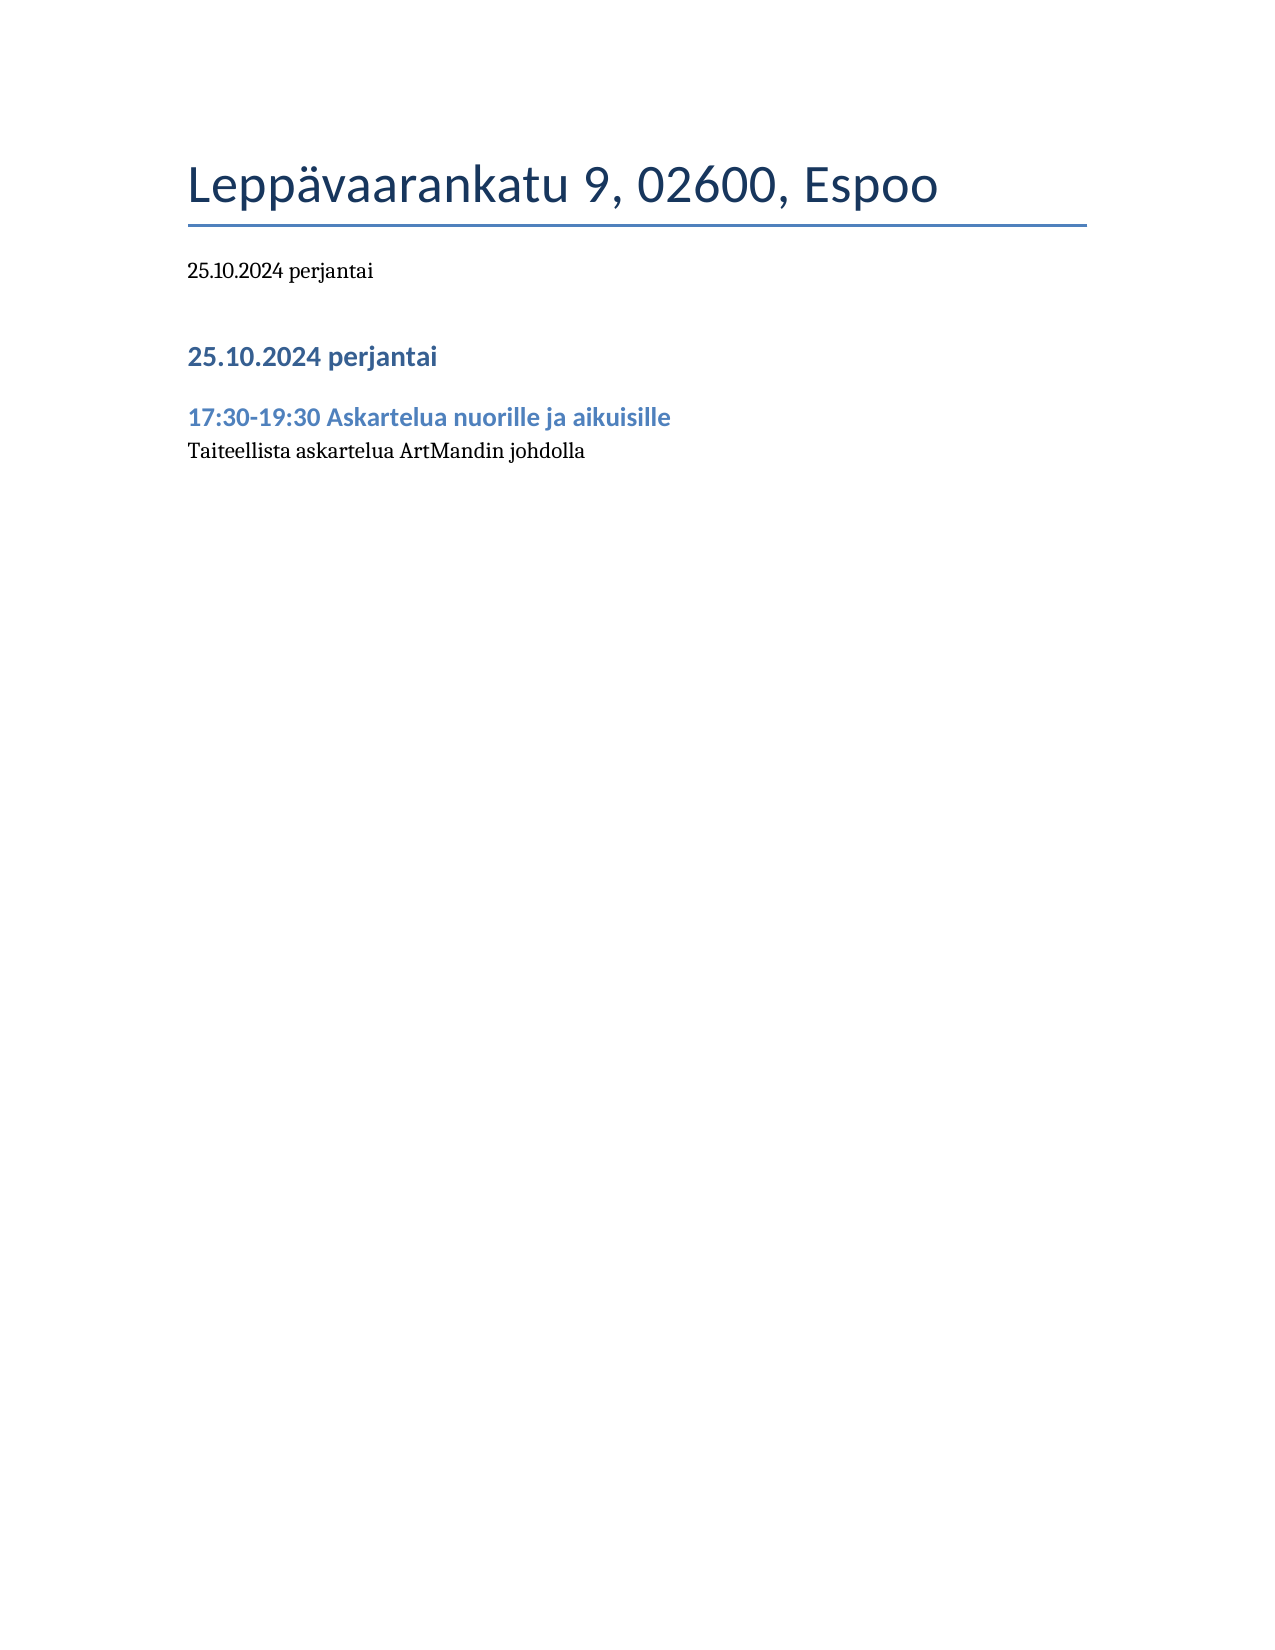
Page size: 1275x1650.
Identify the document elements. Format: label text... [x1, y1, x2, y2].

text 25.10.2024 perjantai [187, 258, 1087, 284]
subtitle 17:30-19:30 Askartelua nuorille ja aikuisille [187, 400, 1087, 433]
subtitle 25.10.2024 perjantai [187, 338, 1087, 374]
text Taiteellista askartelua ArtMandin johdolla [187, 438, 1087, 464]
title Leppävaarankatu 9, 02600, Espoo [187, 150, 1087, 227]
